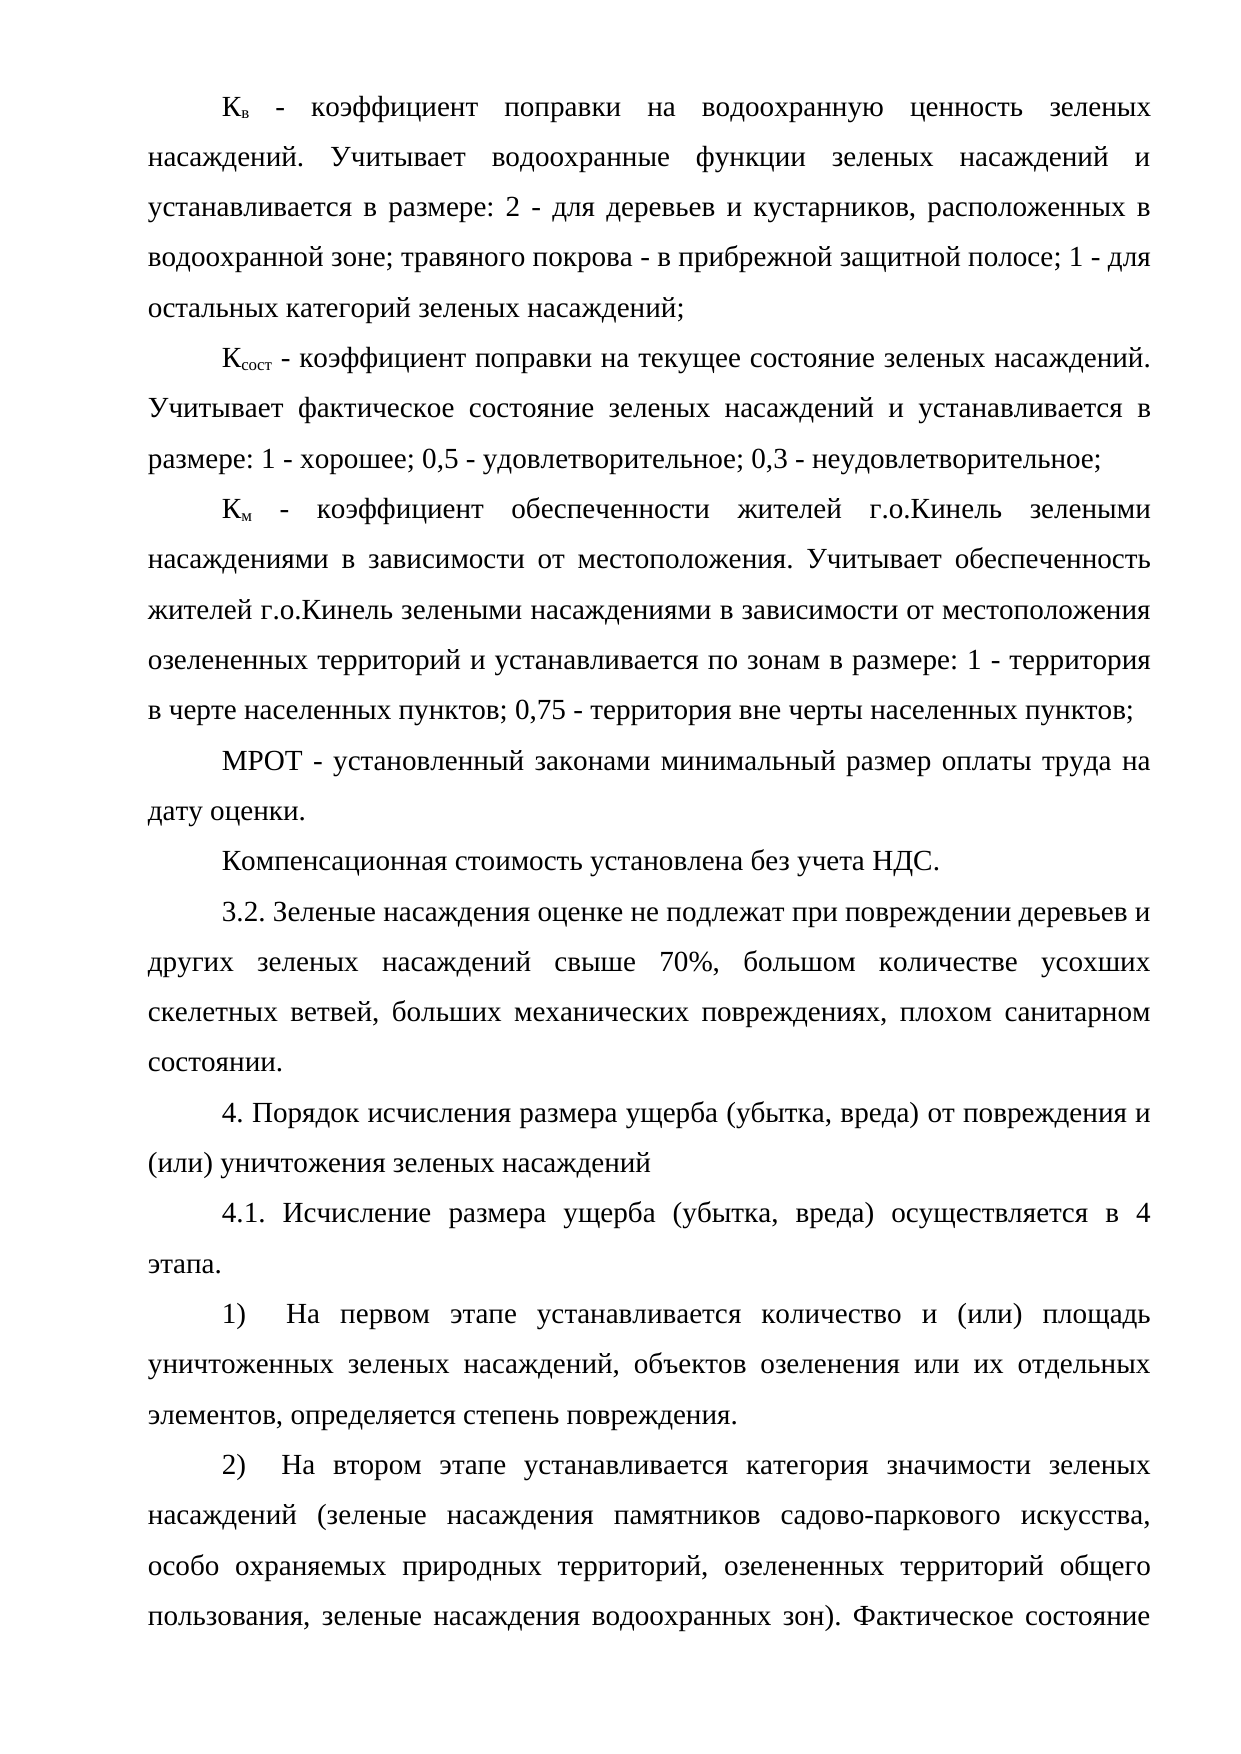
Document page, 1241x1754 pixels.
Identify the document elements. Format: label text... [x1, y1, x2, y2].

text 1) На первом этапе устанавливается количество и (или) площадь уничтоженных зеленых насаждений, объектов озеленения или их отдельных элементов, определяется степень повреждения. [148, 1296, 1152, 1430]
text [148, 1447, 1152, 1632]
text 4.1. Исчисление размера ущерба (убытка, вреда) осуществляется в 4 этапа. [148, 1196, 1152, 1279]
text 3.2. Зеленые насаждения оценке не подлежат при повреждении деревьев и других зеленых насаждений свыше 70%, большом количестве усохших скелетных ветвей, больших механических повреждениях, плохом санитарном состоянии. [148, 894, 1152, 1078]
text Ксост - коэффициент поправки на текущее состояние зеленых насаждений. Учитывает фактическое состояние зеленых насаждений и устанавливается в размере: 1 - хорошее; 0,5 - удовлетворительное; 0,3 - неудовлетворительное; [148, 340, 1152, 474]
text Кв - коэффициент поправки на водоохранную ценность зеленых насаждений. Учитывает водоохранные функции зеленых насаждений и устанавливается в размере: 2 - для деревьев и кустарников, расположенных в водоохранной зоне; травяного покрова - в прибрежной защитной полосе; 1 - для остальных категорий зеленых насаждений; [148, 89, 1152, 323]
text Компенсационная стоимость установлена без учета НДС. [148, 843, 1152, 877]
text МРОТ - установленный законами минимальный размер оплаты труда на дату оценки. [148, 743, 1152, 827]
text Км - коэффициент обеспеченности жителей г.о.Кинель зелеными насаждениями в зависимости от местоположения. Учитывает обеспеченность жителей г.о.Кинель зелеными насаждениями в зависимости от местоположения озелененных территорий и устанавливается по зонам в размере: 1 - территория в черте населенных пунктов; 0,75 - территория вне черты населенных пунктов; [148, 491, 1152, 726]
text 4. Порядок исчисления размера ущерба (убытка, вреда) от повреждения и (или) уничтожения зеленых насаждений [148, 1095, 1152, 1179]
